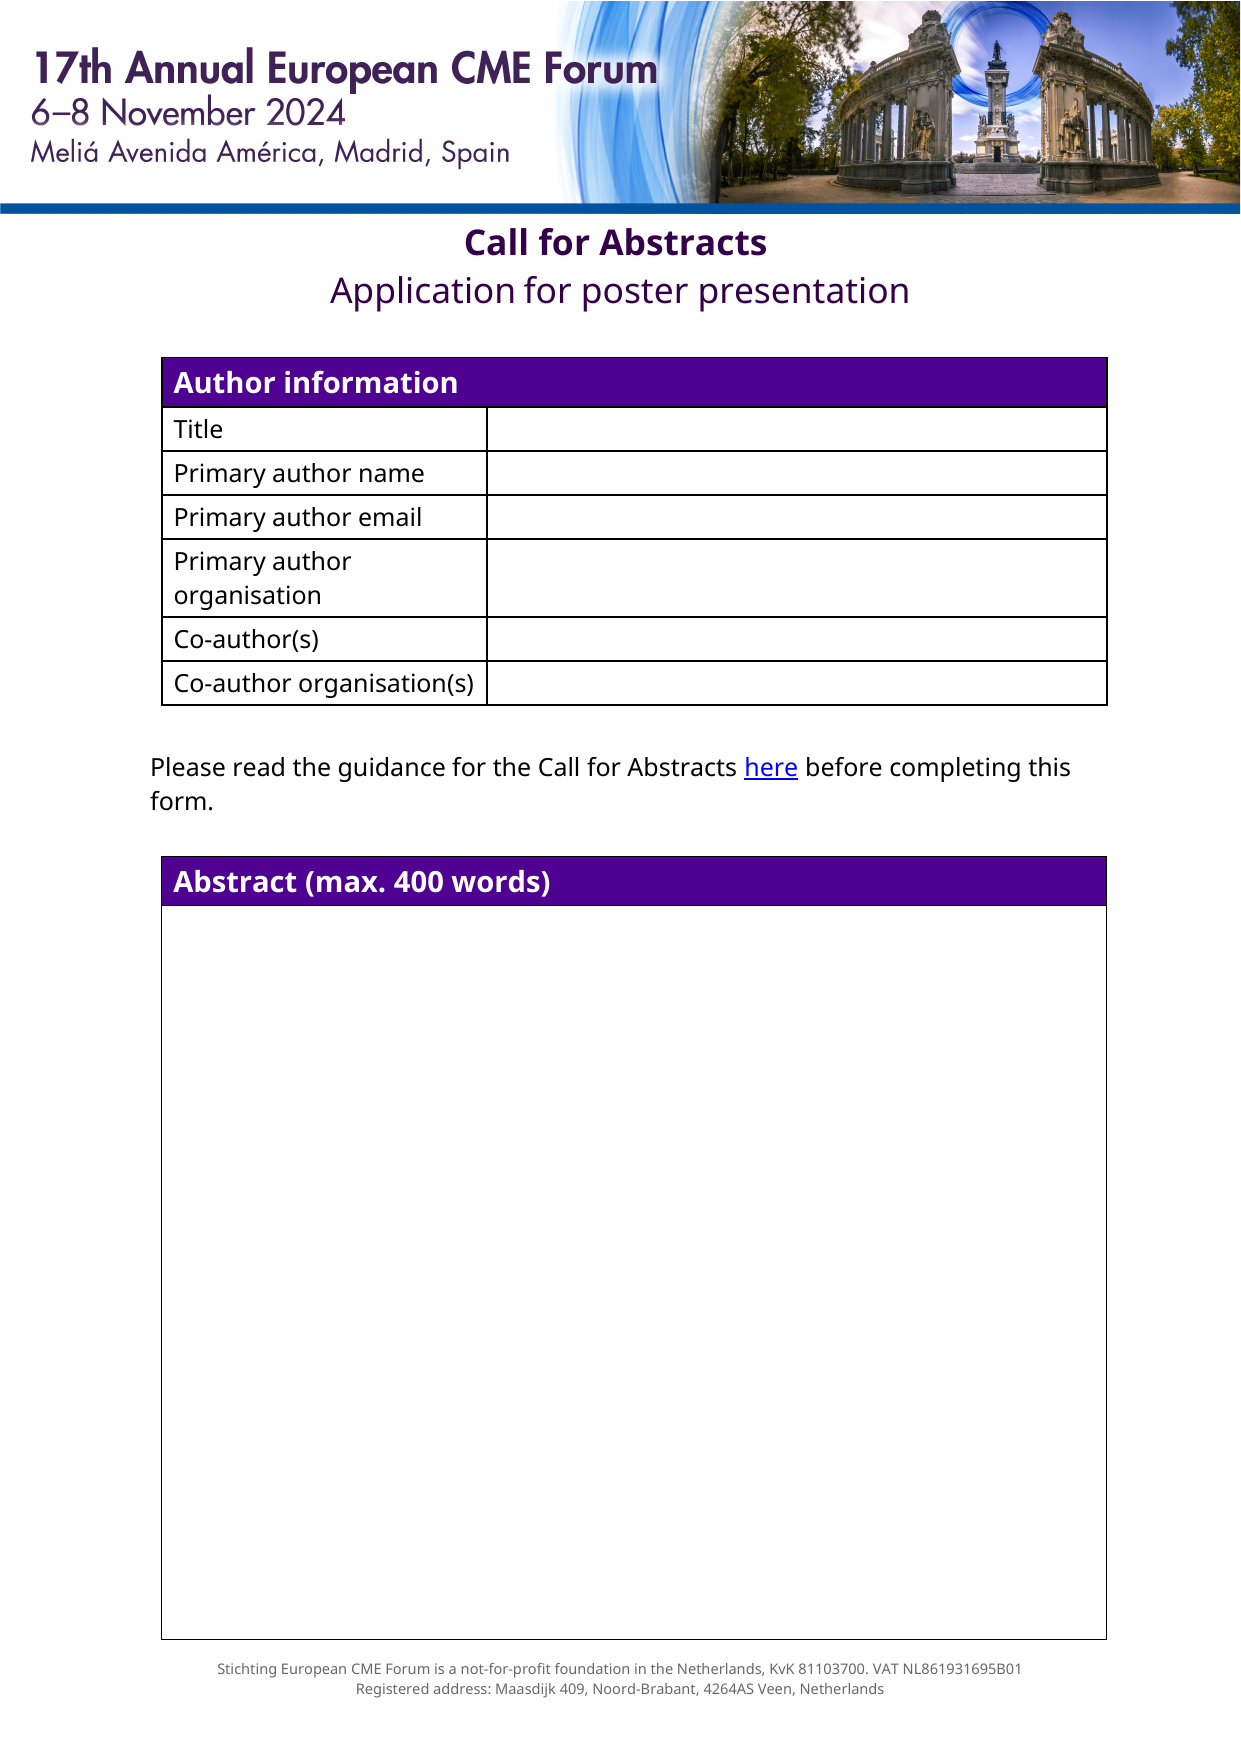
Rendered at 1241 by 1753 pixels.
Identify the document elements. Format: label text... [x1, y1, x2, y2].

table_cell [162, 906, 1106, 1639]
table_cell [488, 662, 1106, 704]
picture [0, 1, 1241, 214]
table_cell [488, 408, 1106, 450]
table_cell [488, 452, 1106, 494]
table_cell [488, 496, 1106, 538]
table_header Abstract (max. 400 words) [162, 857, 1106, 905]
table_header Author information [163, 358, 1106, 406]
table_cell Co-author(s) [163, 618, 486, 660]
table_cell Primary author email [163, 496, 486, 538]
text Please read the guidance for the Call for Abstracts here before completing this form. [150, 710, 1090, 817]
table_cell Primary author organisation [163, 540, 486, 616]
table_cell Co-author organisation(s) [163, 662, 486, 704]
text Call for Abstracts Application for poster presentation [150, 117, 1090, 314]
table_cell Primary author name [163, 452, 486, 494]
table_cell Title [163, 408, 486, 450]
table_cell [488, 540, 1106, 616]
table_cell [488, 618, 1106, 660]
